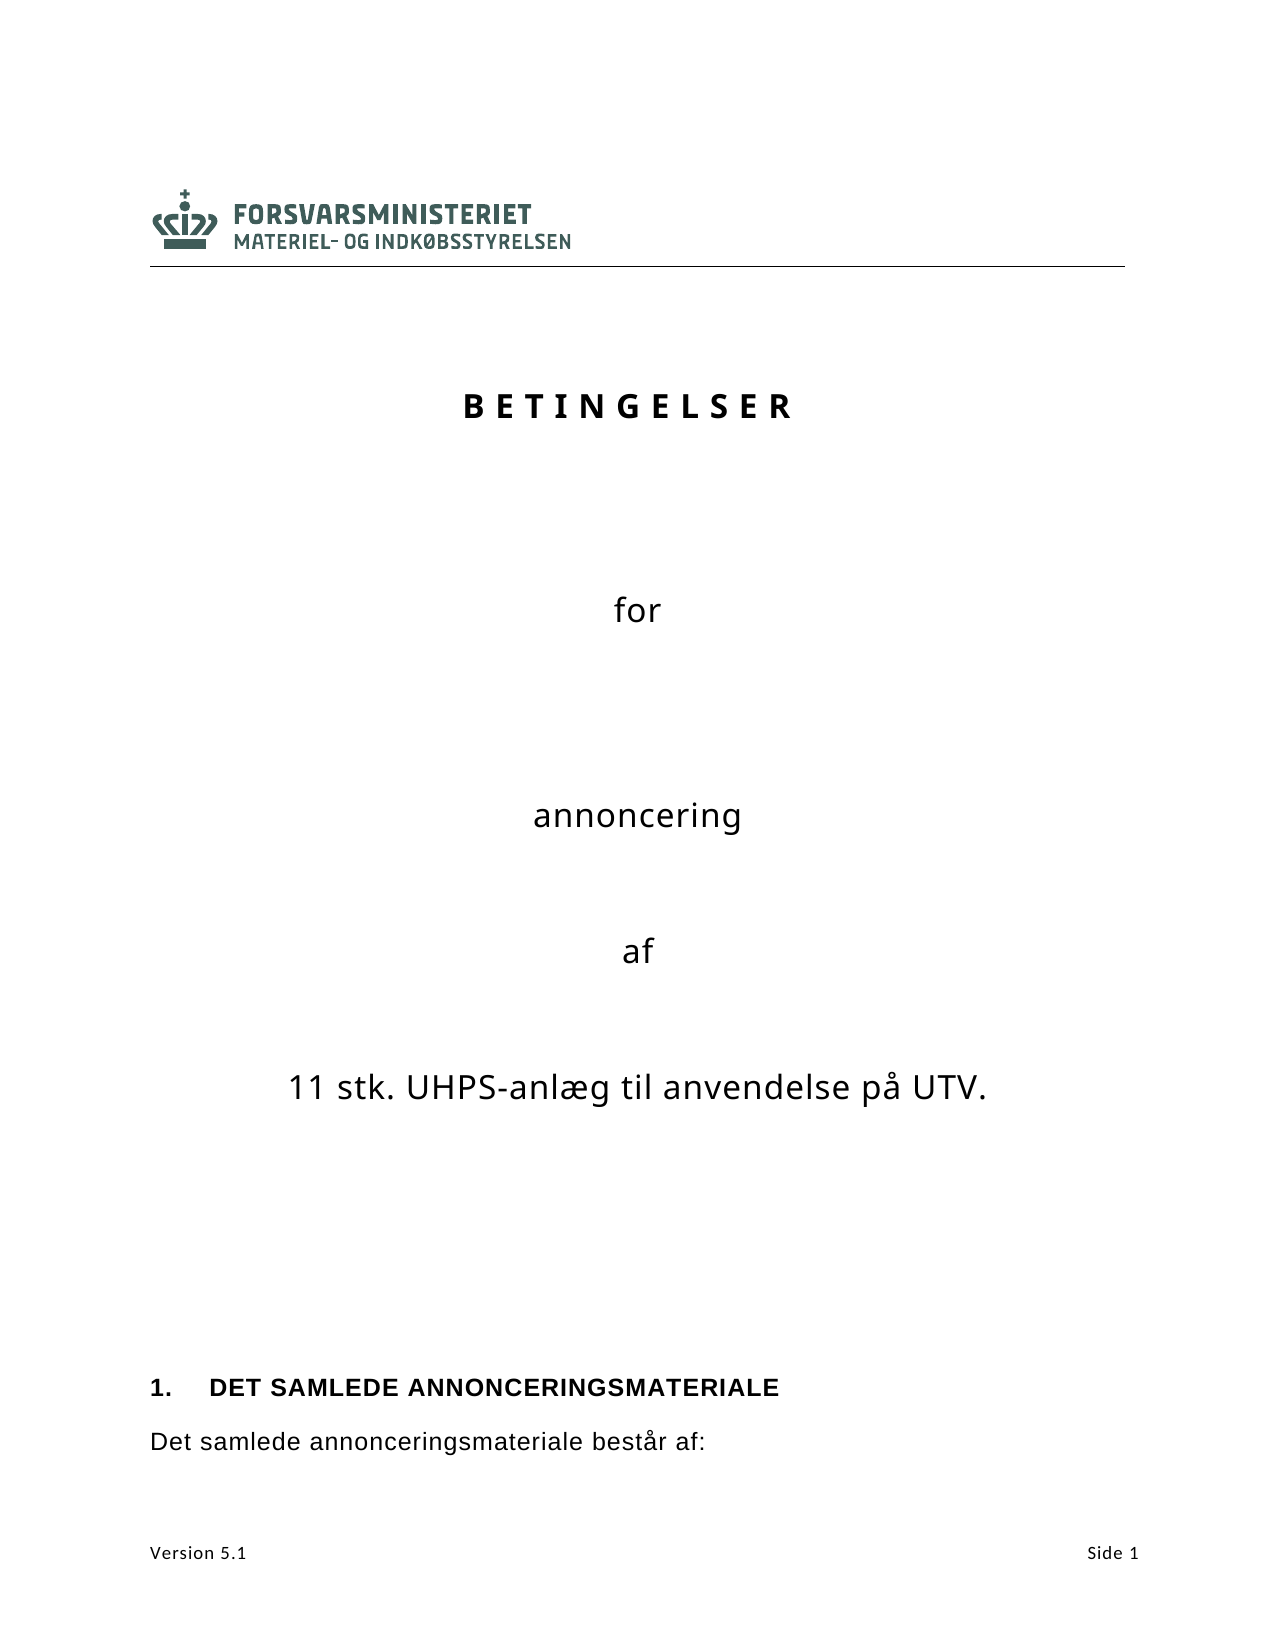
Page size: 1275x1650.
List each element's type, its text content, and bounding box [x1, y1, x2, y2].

text for [150, 587, 1125, 632]
subtitle Det samlede ANNONCERINGsmateriale [150, 1373, 1125, 1401]
text B E T I N G E L S E R [150, 383, 1125, 428]
text Det samlede annonceringsmateriale består af: [150, 1427, 1125, 1455]
text annoncering [150, 791, 1125, 837]
text 11 stk. UHPS-anlæg til anvendelse på UTV. [150, 1064, 1125, 1109]
text af [150, 928, 1125, 973]
